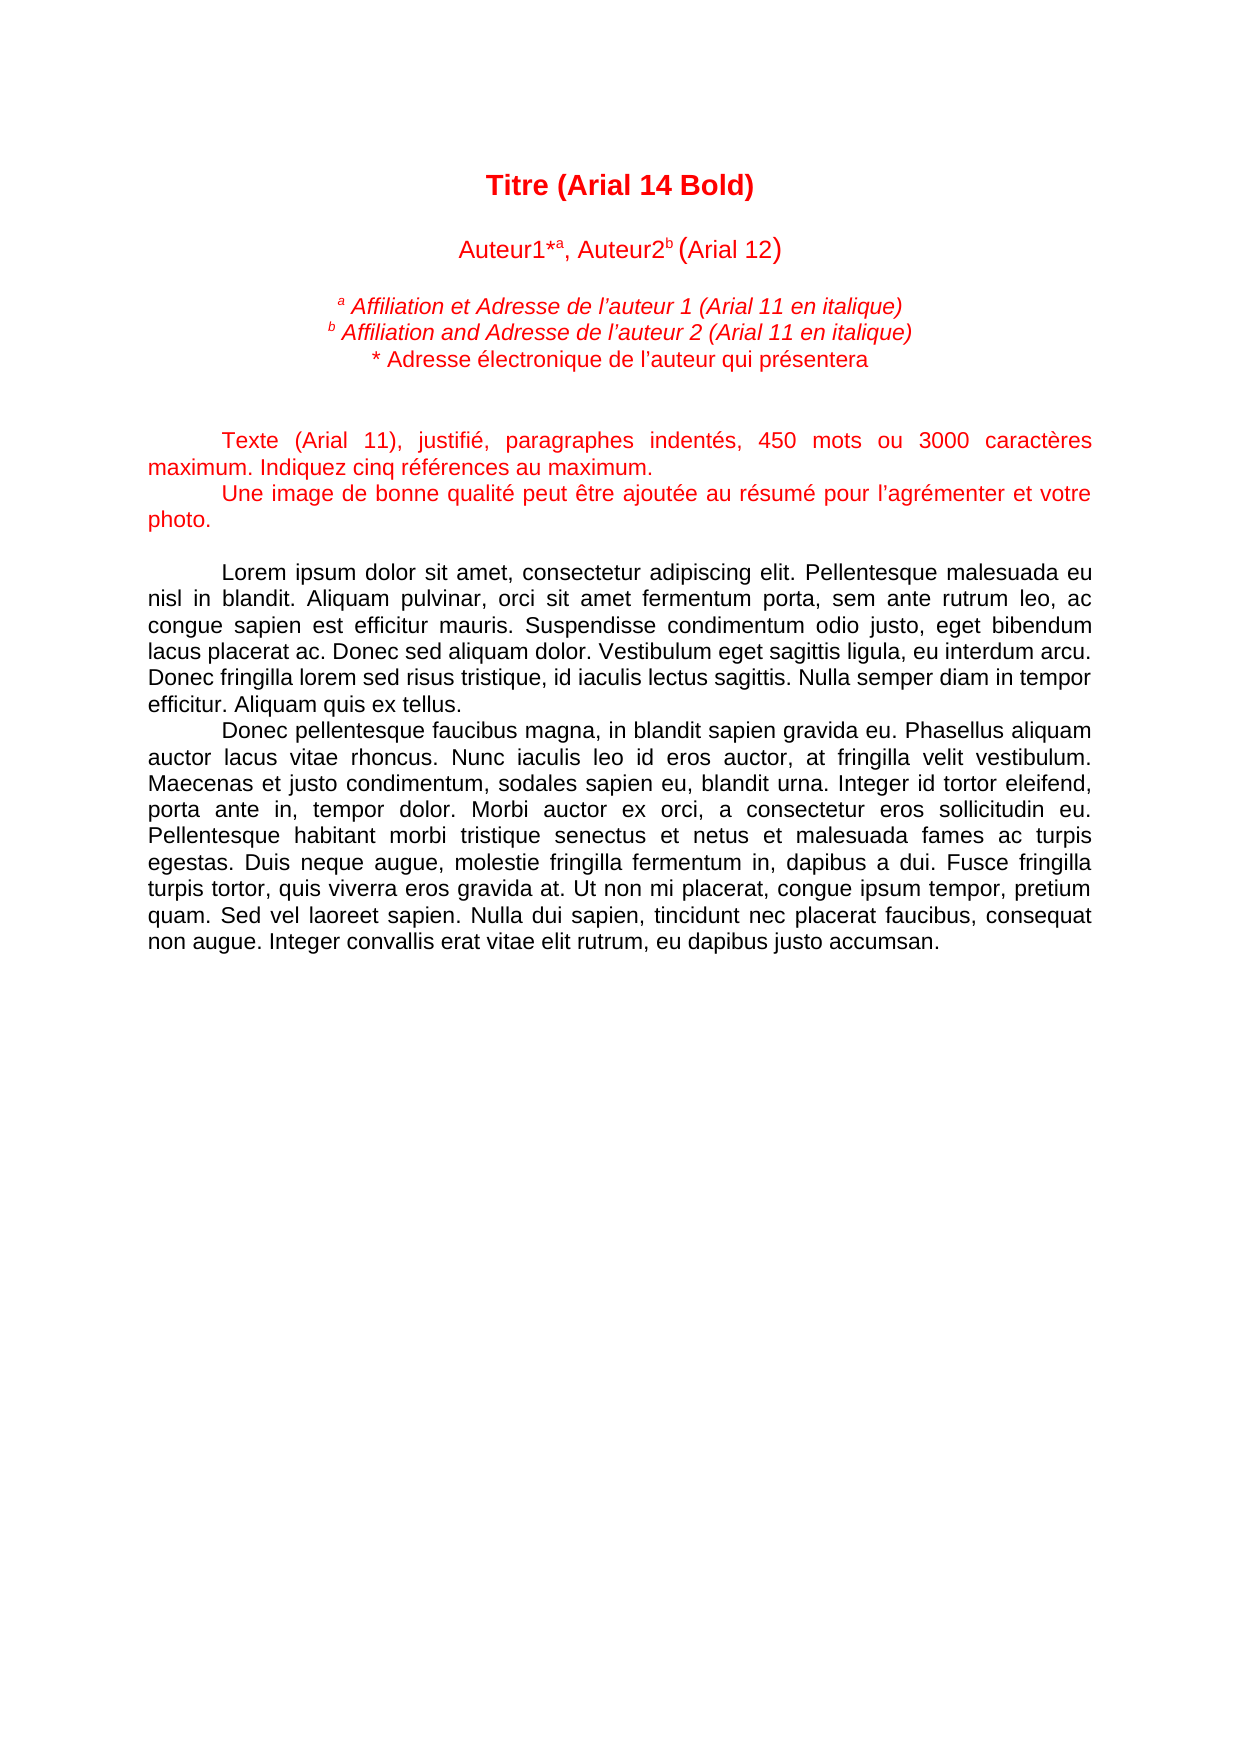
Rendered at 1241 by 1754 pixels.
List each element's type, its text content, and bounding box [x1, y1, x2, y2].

text a Affiliation et Adresse de l’auteur 1 (Arial 11 en italique) [148, 293, 1093, 319]
text Donec pellentesque faucibus magna, in blandit sapien gravida eu. Phasellus aliquam auctor lacus vitae rhoncus. Nunc iaculis leo id eros auctor, at fringilla velit vestibulum. Maecenas et justo condimentum, sodales sapien eu, blandit urna. Integer id tortor eleifend, porta ante in, tempor dolor. Morbi auctor ex orci, a consectetur eros sollicitudin eu. Pellentesque habitant morbi tristique senectus et netus et malesuada fames ac turpis egestas. Duis neque augue, molestie fringilla fermentum in, dapibus a dui. Fusce fringilla turpis tortor, quis viverra eros gravida at. Ut non mi placerat, congue ipsum tempor, pretium quam. Sed vel laoreet sapien. Nulla dui sapien, tincidunt nec placerat faucibus, consequat non augue. Integer convallis erat vitae elit rutrum, eu dapibus justo accumsan. [148, 717, 1093, 954]
text Une image de bonne qualité peut être ajoutée au résumé pour l’agrémenter et votre photo. [148, 480, 1093, 533]
text b Affiliation and Adresse de l’auteur 2 (Arial 11 en italique) [148, 319, 1093, 346]
text * Adresse électronique de l’auteur qui présentera [148, 346, 1093, 372]
text Lorem ipsum dolor sit amet, consectetur adipiscing elit. Pellentesque malesuada eu nisl in blandit. Aliquam pulvinar, orci sit amet fermentum porta, sem ante rutrum leo, ac congue sapien est efficitur mauris. Suspendisse condimentum odio justo, eget bibendum lacus placerat ac. Donec sed aliquam dolor. Vestibulum eget sagittis ligula, eu interdum arcu. Donec fringilla lorem sed risus tristique, id iaculis lectus sagittis. Nulla semper diam in tempor efficitur. Aliquam quis ex tellus. [148, 559, 1093, 717]
text Texte (Arial 11), justifié, paragraphes indentés, 450 mots ou 3000 caractères maximum. Indiquez cinq références au maximum. [148, 427, 1093, 480]
subtitle Titre (Arial 14 Bold) [148, 168, 1093, 202]
text Auteur1*a, Auteur2b (Arial 12) [148, 231, 1093, 264]
